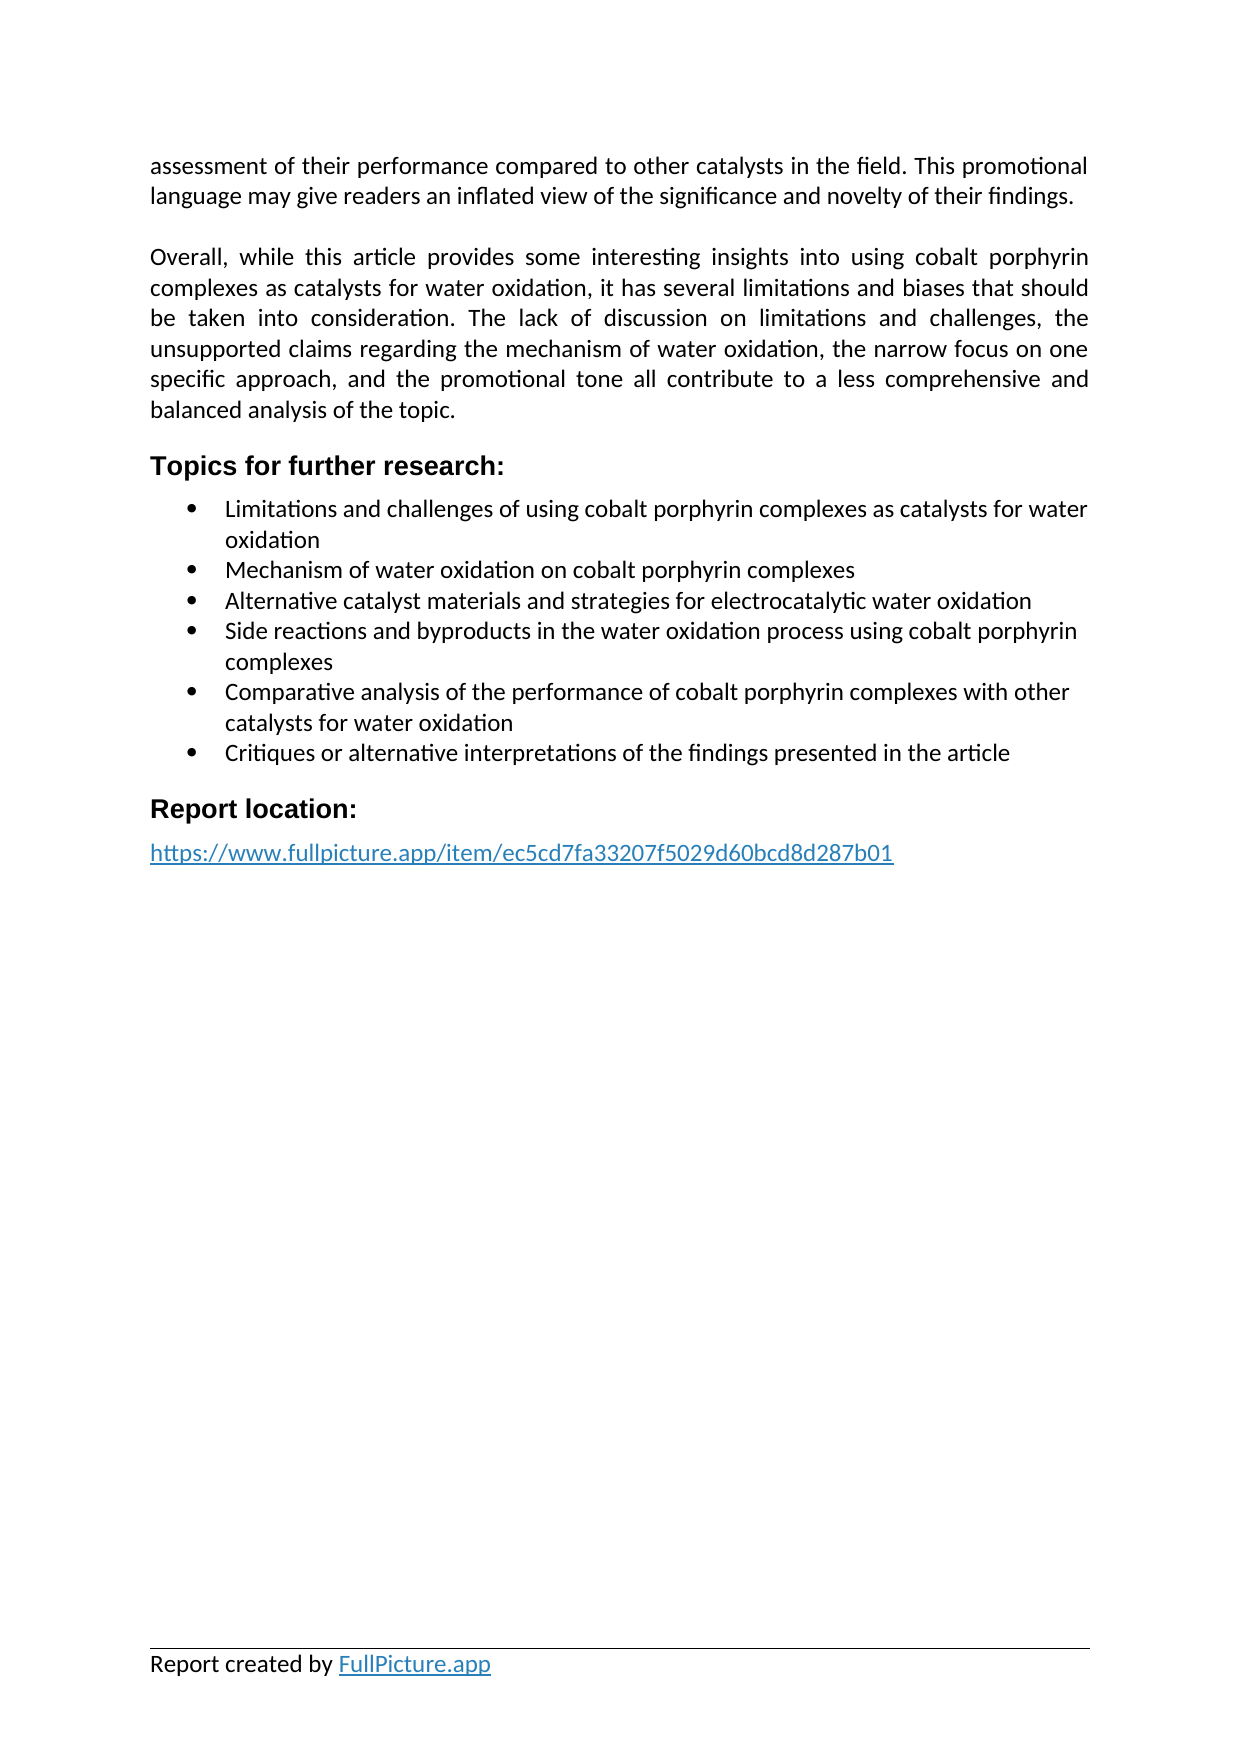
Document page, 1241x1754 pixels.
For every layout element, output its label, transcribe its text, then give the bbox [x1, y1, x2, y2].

list Limitations and challenges of using cobalt porphyrin complexes as catalysts for water oxidation [187, 493, 1090, 554]
list Side reactions and byproducts in the water oxidation process using cobalt porphyrin complexes [187, 616, 1090, 677]
subtitle Topics for further research: [150, 450, 1090, 481]
text Overall, while this article provides some interesting insights into using cobalt porphyrin complexes as catalysts for water oxidation, it has several limitations and biases that should be taken into consideration. The lack of discussion on limitations and challenges, the unsupported claims regarding the mechanism of water oxidation, the narrow focus on one specific approach, and the promotional tone all contribute to a less comprehensive and balanced analysis of the topic. [150, 242, 1090, 425]
subtitle Report location: [150, 793, 1090, 824]
list Alternative catalyst materials and strategies for electrocatalytic water oxidation [187, 585, 1090, 616]
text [150, 150, 1090, 211]
list Critiques or alternative interpretations of the findings presented in the article [187, 738, 1090, 768]
list Comparative analysis of the performance of cobalt porphyrin complexes with other catalysts for water oxidation [187, 677, 1090, 738]
list Mechanism of water oxidation on cobalt porphyrin complexes [187, 554, 1090, 585]
text https://www.fullpicture.app/item/ec5cd7fa33207f5029d60bcd8d287b01 [150, 837, 1090, 867]
